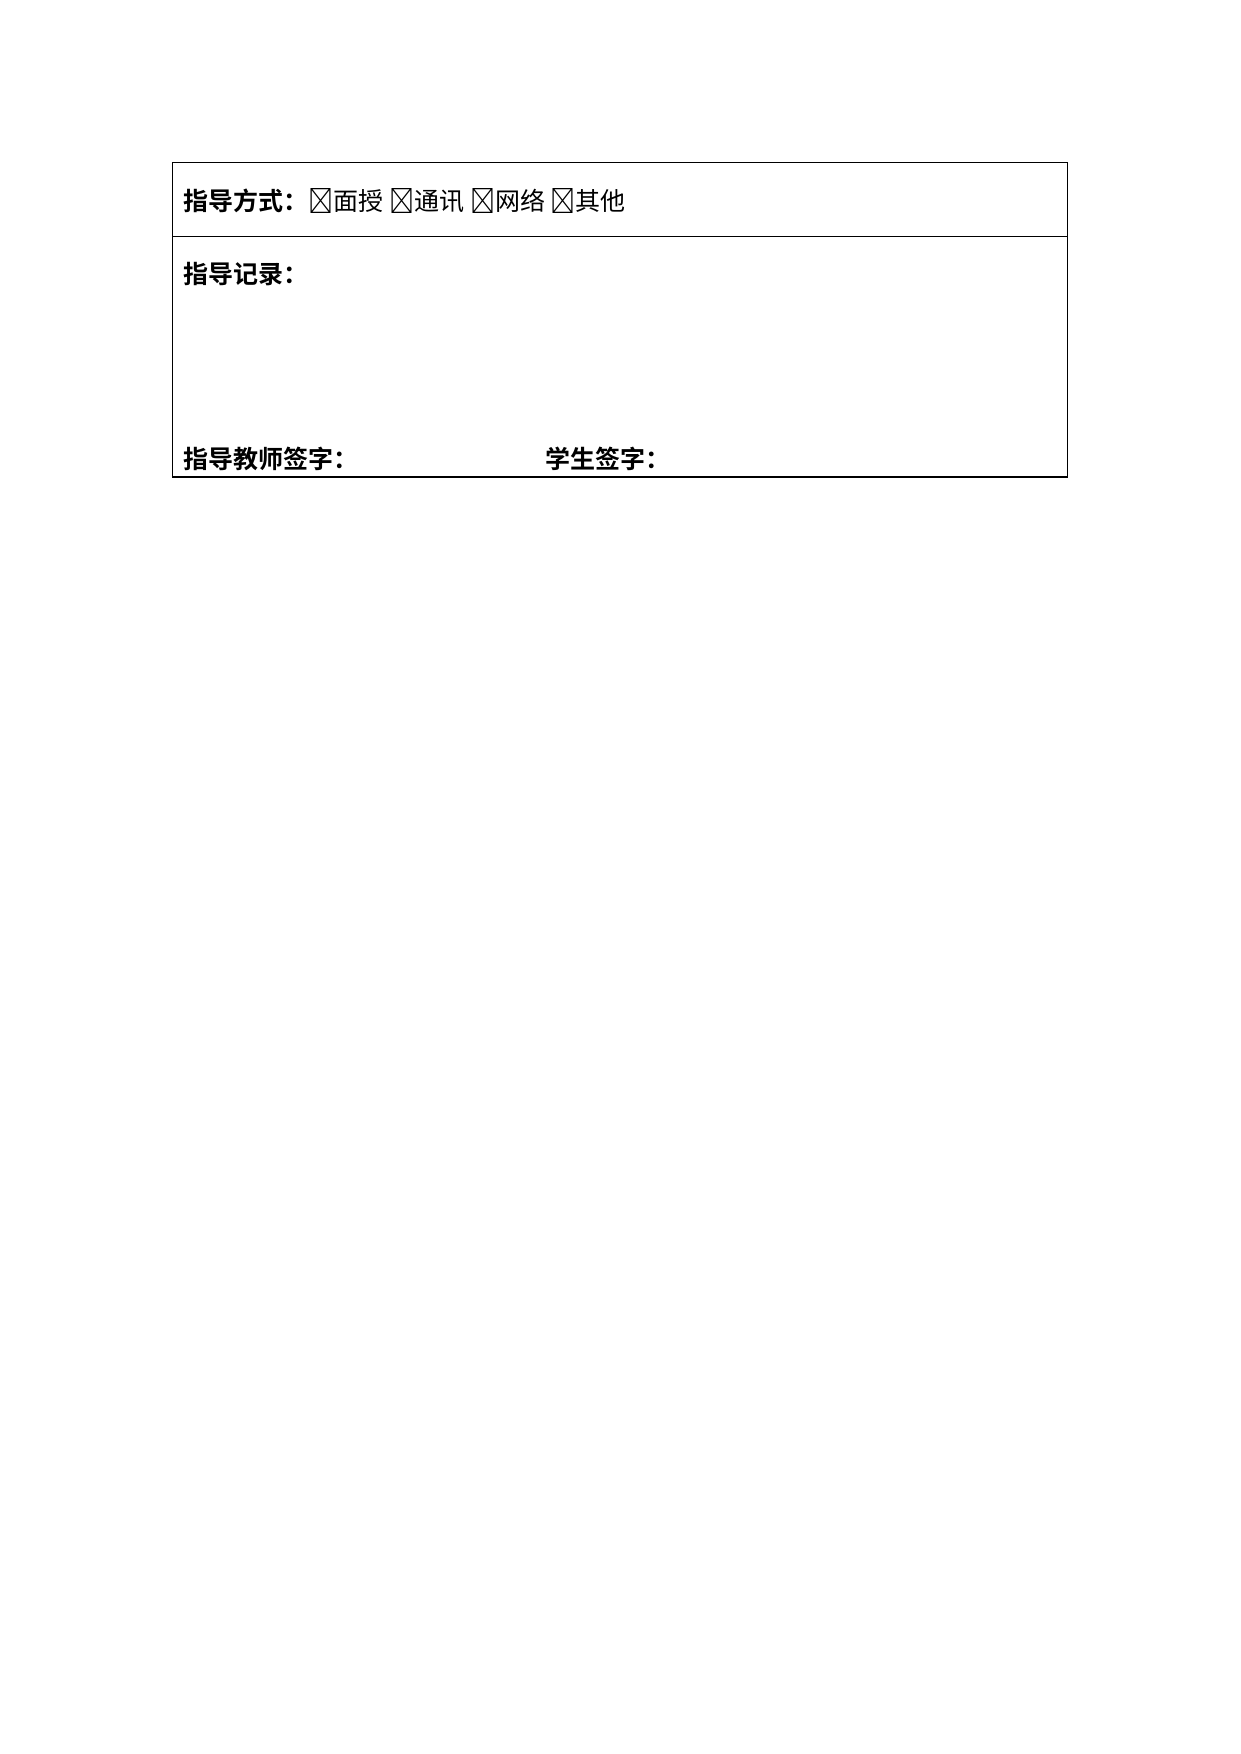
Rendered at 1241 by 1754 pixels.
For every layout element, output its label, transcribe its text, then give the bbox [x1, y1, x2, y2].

table_cell 指导方式：面授 通讯 网络 其他 [173, 163, 1067, 236]
table_cell 指导教师签字： 学生签字： [173, 388, 1067, 476]
table_cell 指导记录： [173, 237, 1067, 388]
